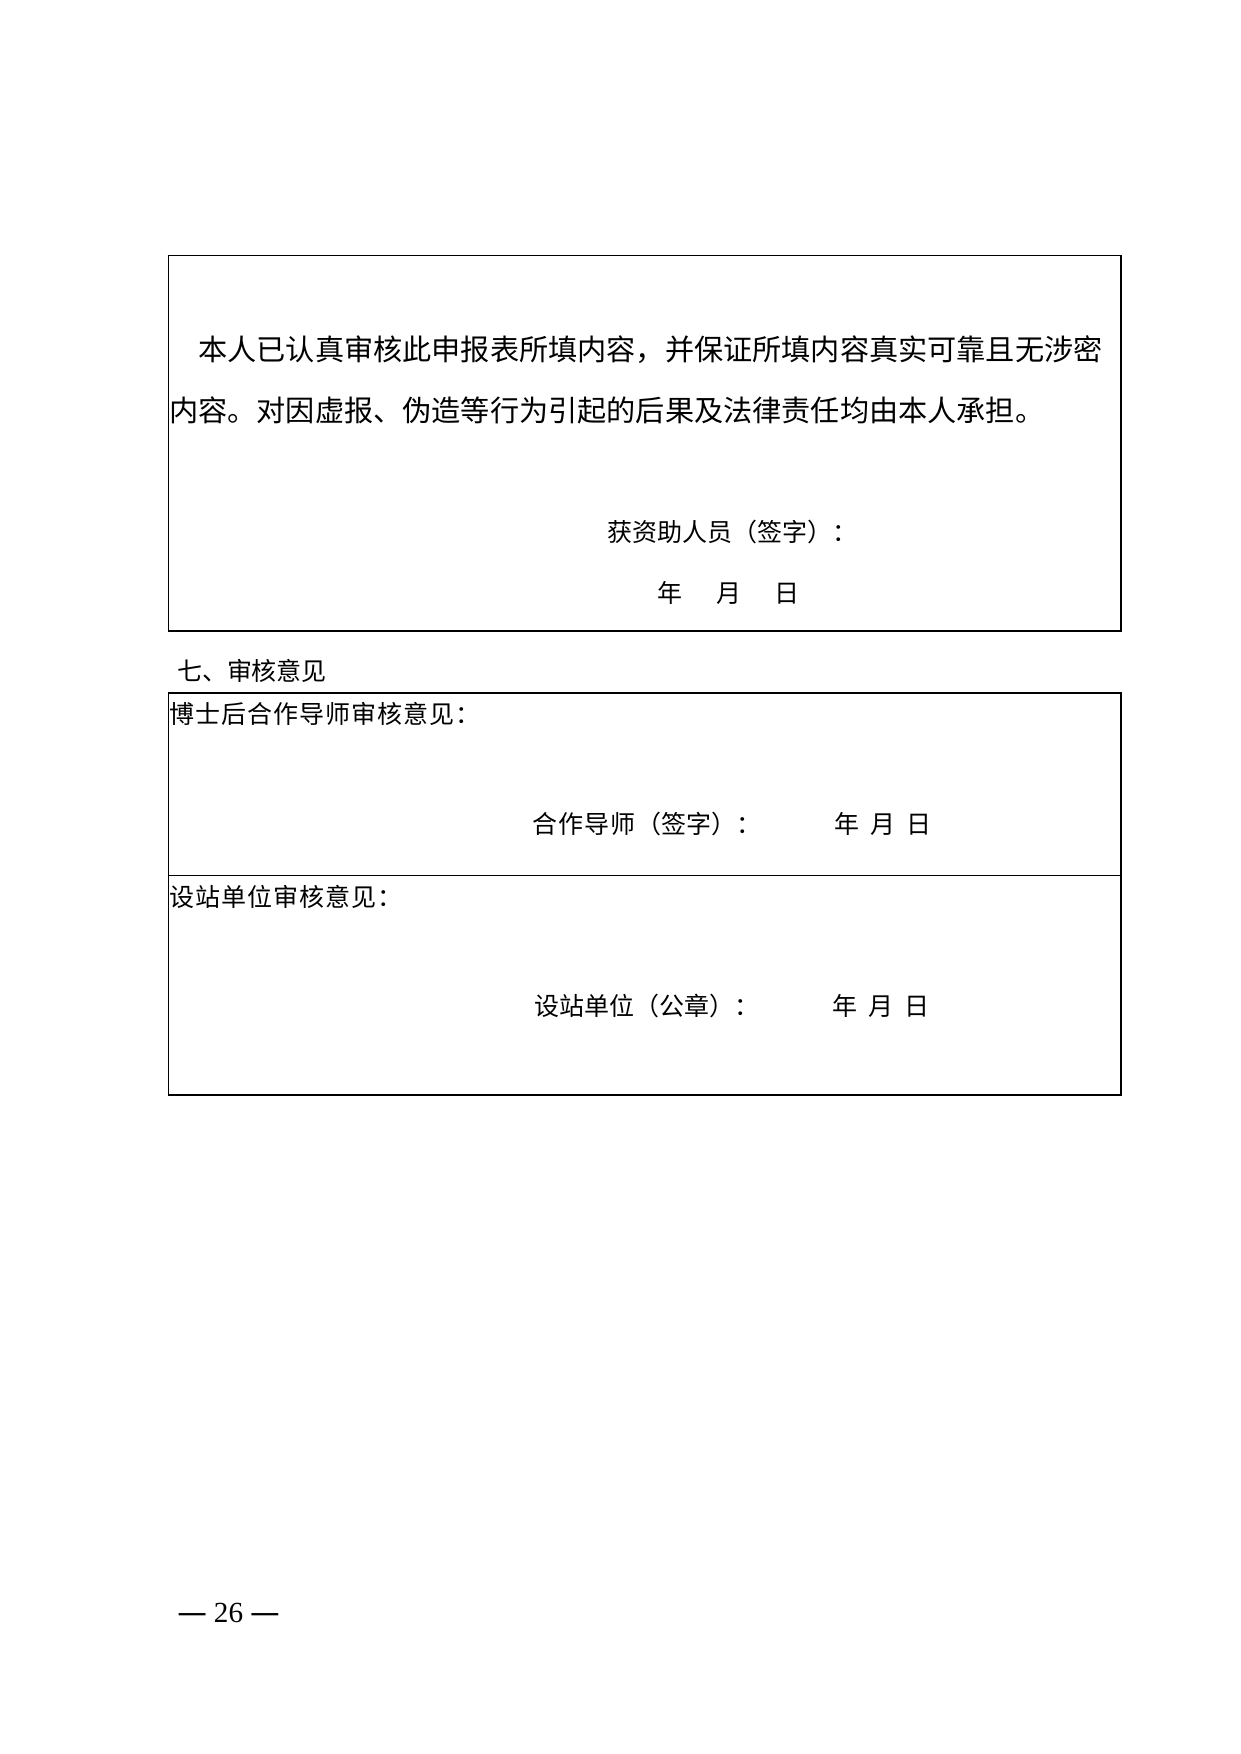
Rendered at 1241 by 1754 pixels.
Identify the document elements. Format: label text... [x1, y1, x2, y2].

table_header 本人已认真审核此申报表所填内容，并保证所填内容真实可靠且无涉密内容。对因虚报、伪造等行为引起的后果及法律责任均由本人承担。 获资助人员（签字）： 年 月 日 [169, 256, 1120, 630]
table_header 博士后合作导师审核意见： 合作导师（签字）： 年 月 日 [169, 694, 1120, 874]
text 七、审核意见 [177, 632, 1063, 692]
table_cell 设站单位审核意见： 设站单位（公章）： 年 月 日 [169, 876, 1120, 1094]
